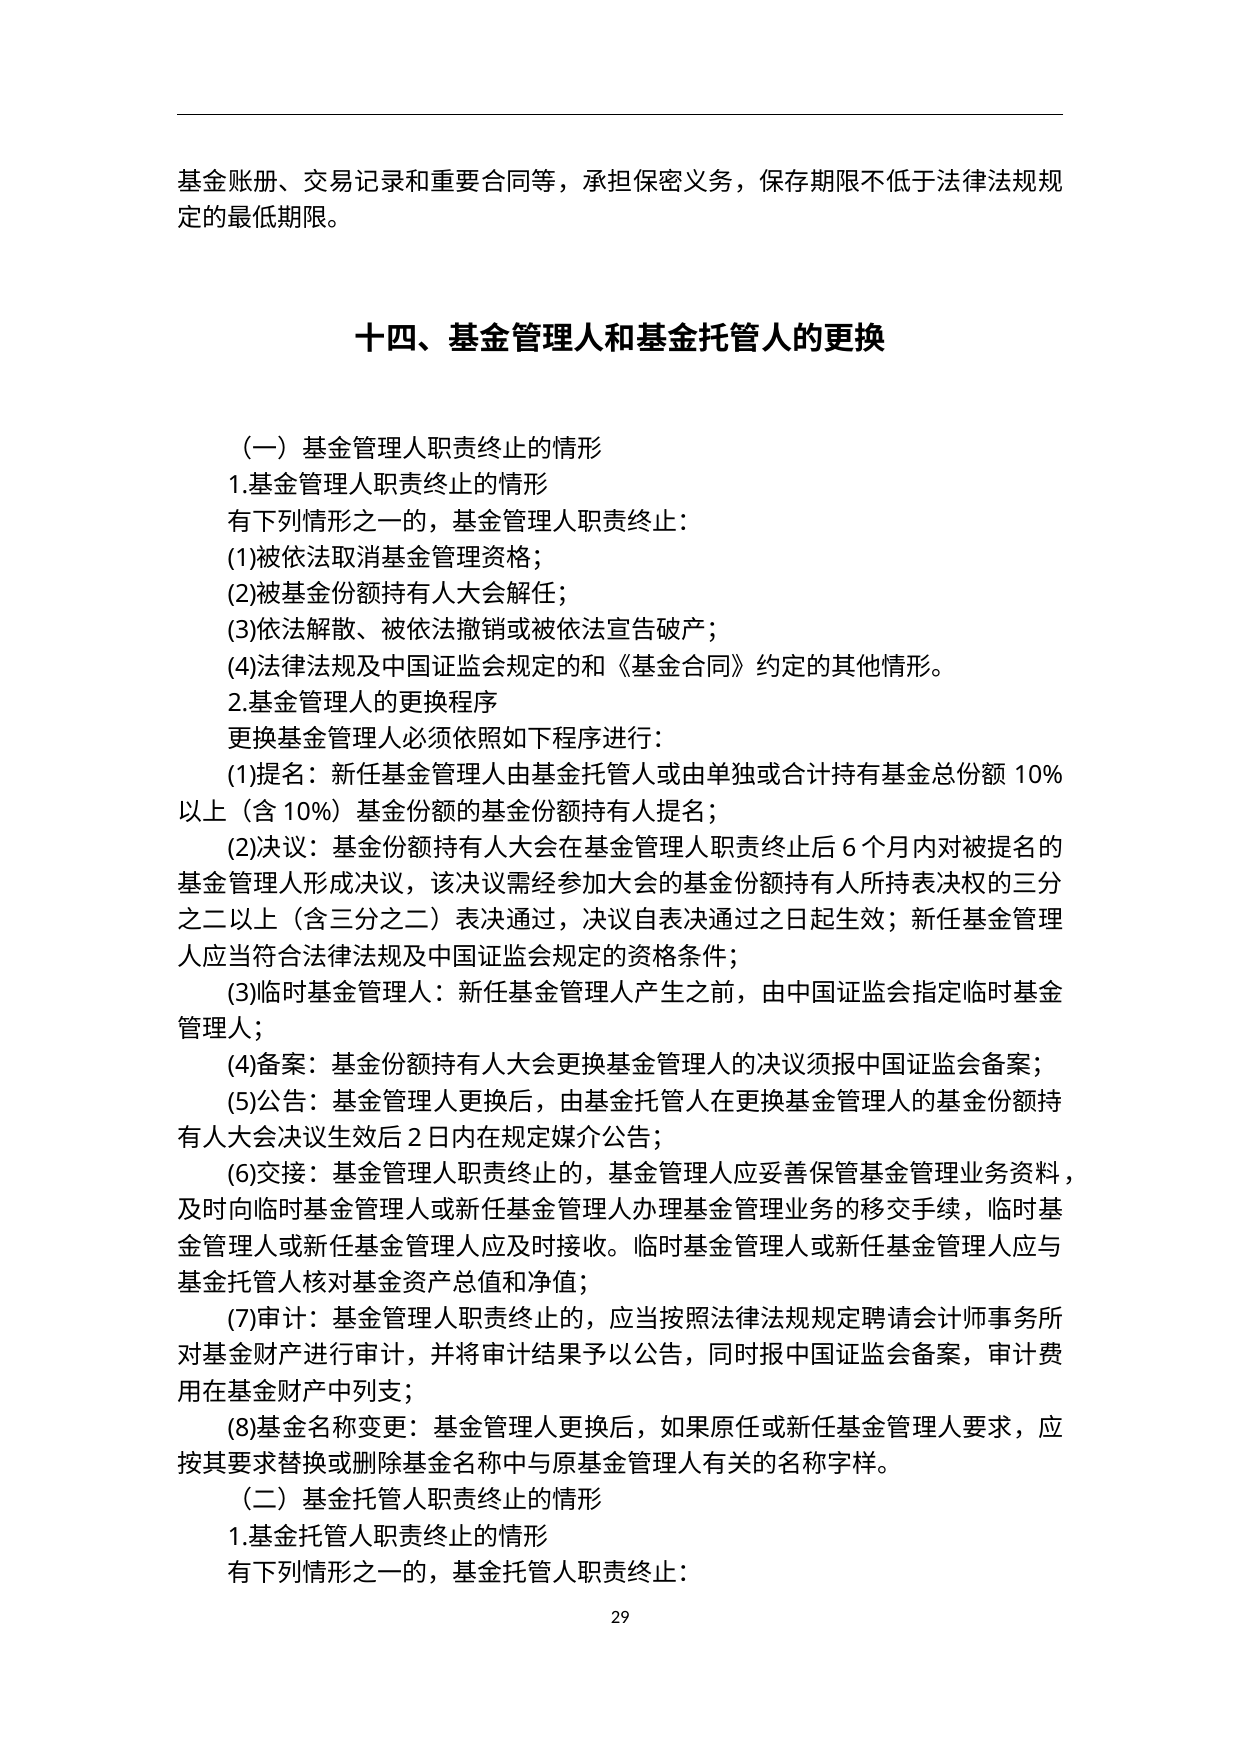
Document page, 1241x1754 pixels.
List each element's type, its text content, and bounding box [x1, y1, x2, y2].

text (8)基金名称变更：基金管理人更换后，如果原任或新任基金管理人要求，应按其要求替换或删除基金名称中与原基金管理人有关的名称字样。 [177, 1407, 1063, 1480]
text 1.基金管理人职责终止的情形 [177, 465, 1063, 501]
text (3)临时基金管理人：新任基金管理人产生之前，由中国证监会指定临时基金管理人； [177, 972, 1063, 1045]
text (3)依法解散、被依法撤销或被依法宣告破产； [177, 610, 1063, 646]
text (6)交接：基金管理人职责终止的，基金管理人应妥善保管基金管理业务资料，及时向临时基金管理人或新任基金管理人办理基金管理业务的移交手续，临时基金管理人或新任基金管理人应及时接收。临时基金管理人或新任基金管理人应与基金托管人核对基金资产总值和净值； [177, 1153, 1063, 1298]
text (4)法律法规及中国证监会规定的和《基金合同》约定的其他情形。 [177, 646, 1063, 682]
text 更换基金管理人必须依照如下程序进行： [177, 718, 1063, 755]
text (7)审计：基金管理人职责终止的，应当按照法律法规规定聘请会计师事务所对基金财产进行审计，并将审计结果予以公告，同时报中国证监会备案，审计费用在基金财产中列支； [177, 1298, 1063, 1407]
text (2)决议：基金份额持有人大会在基金管理人职责终止后6个月内对被提名的基金管理人形成决议，该决议需经参加大会的基金份额持有人所持表决权的三分之二以上（含三分之二）表决通过，决议自表决通过之日起生效；新任基金管理人应当符合法律法规及中国证监会规定的资格条件； [177, 827, 1063, 972]
text (1)被依法取消基金管理资格； [177, 537, 1063, 573]
text (5)公告：基金管理人更换后，由基金托管人在更换基金管理人的基金份额持有人大会决议生效后2日内在规定媒介公告； [177, 1081, 1063, 1153]
subtitle 十四、基金管理人和基金托管人的更换 [177, 303, 1063, 368]
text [177, 161, 1063, 234]
text 1.基金托管人职责终止的情形 [177, 1516, 1063, 1552]
text 有下列情形之一的，基金管理人职责终止： [177, 501, 1063, 537]
text (1)提名：新任基金管理人由基金托管人或由单独或合计持有基金总份额10%以上（含10%）基金份额的基金份额持有人提名； [177, 755, 1063, 827]
text (2)被基金份额持有人大会解任； [177, 573, 1063, 610]
text （一）基金管理人职责终止的情形 [177, 428, 1063, 465]
text 有下列情形之一的，基金托管人职责终止： [177, 1552, 1063, 1588]
text 2.基金管理人的更换程序 [177, 682, 1063, 718]
text （二）基金托管人职责终止的情形 [177, 1480, 1063, 1516]
text (4)备案：基金份额持有人大会更换基金管理人的决议须报中国证监会备案； [177, 1045, 1063, 1081]
